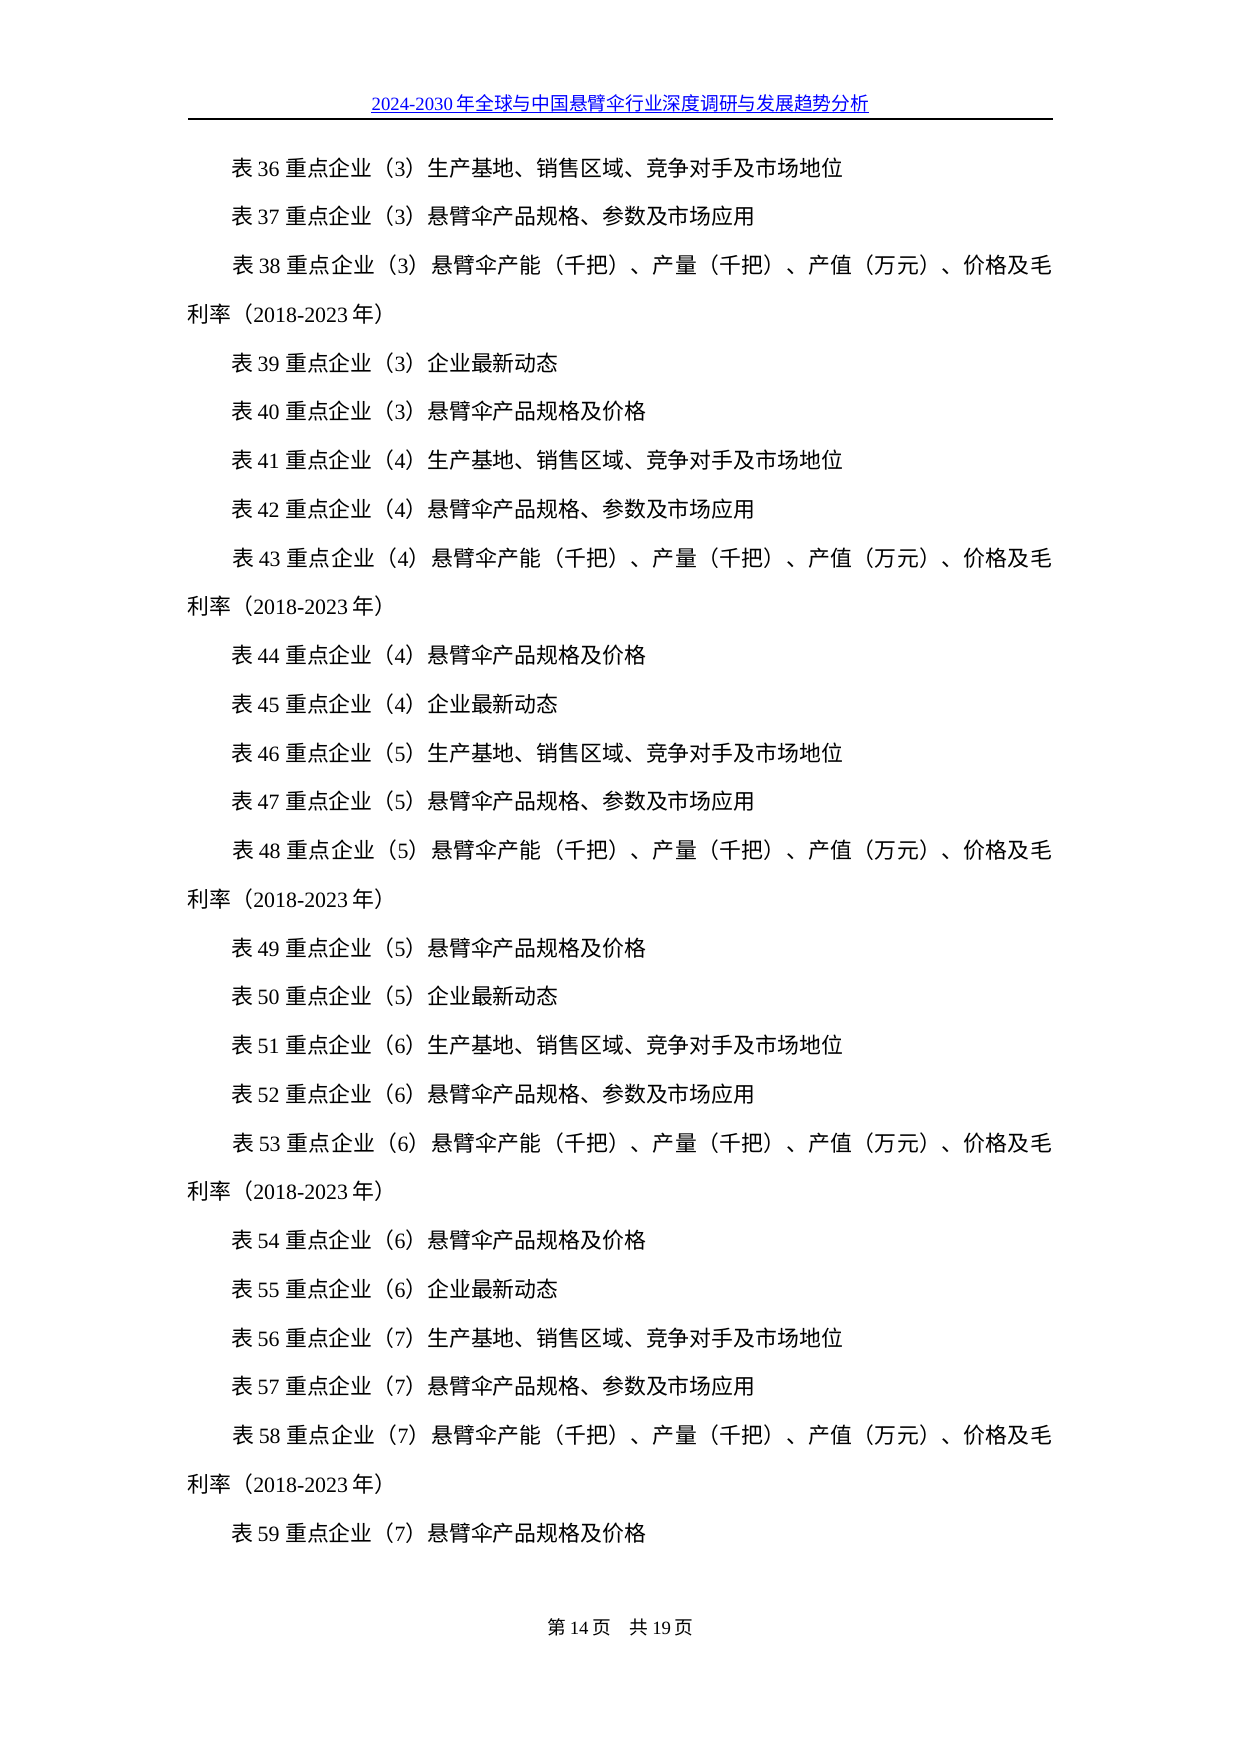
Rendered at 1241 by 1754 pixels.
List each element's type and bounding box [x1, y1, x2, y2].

text [187, 150, 1053, 1548]
